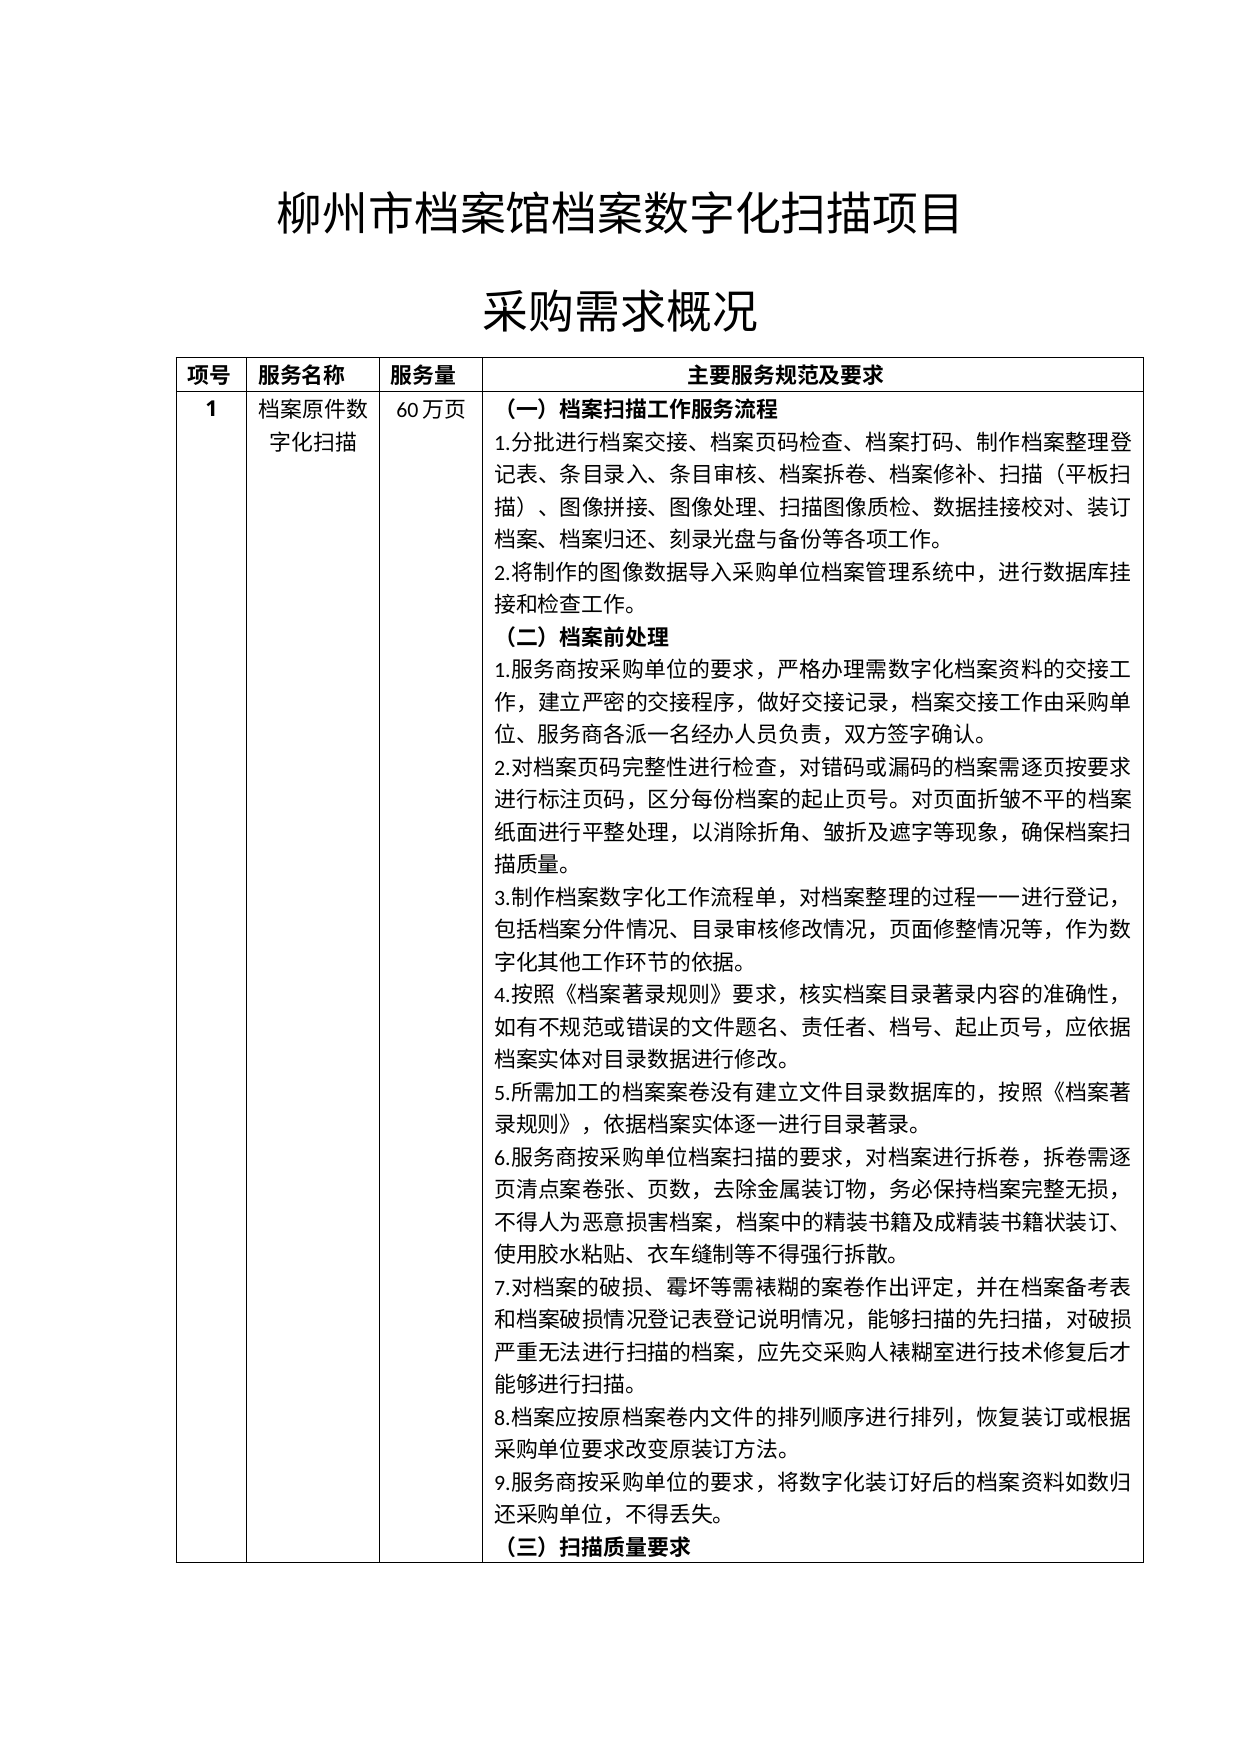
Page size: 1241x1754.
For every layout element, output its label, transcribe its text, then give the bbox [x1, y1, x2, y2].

text 采购需求概况 [187, 259, 1053, 357]
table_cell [483, 392, 1143, 1562]
table_header 服务名称 [247, 358, 379, 391]
table_cell 档案原件数字化扫描 [247, 392, 379, 1562]
table_cell 1 [177, 392, 246, 1562]
table_header 主要服务规范及要求 [483, 358, 1143, 391]
table_header 项号 [177, 358, 246, 391]
text 柳州市档案馆档案数字化扫描项目 [187, 162, 1053, 259]
table_header 服务量 [380, 358, 482, 391]
table_cell 60万页 [380, 392, 482, 1562]
